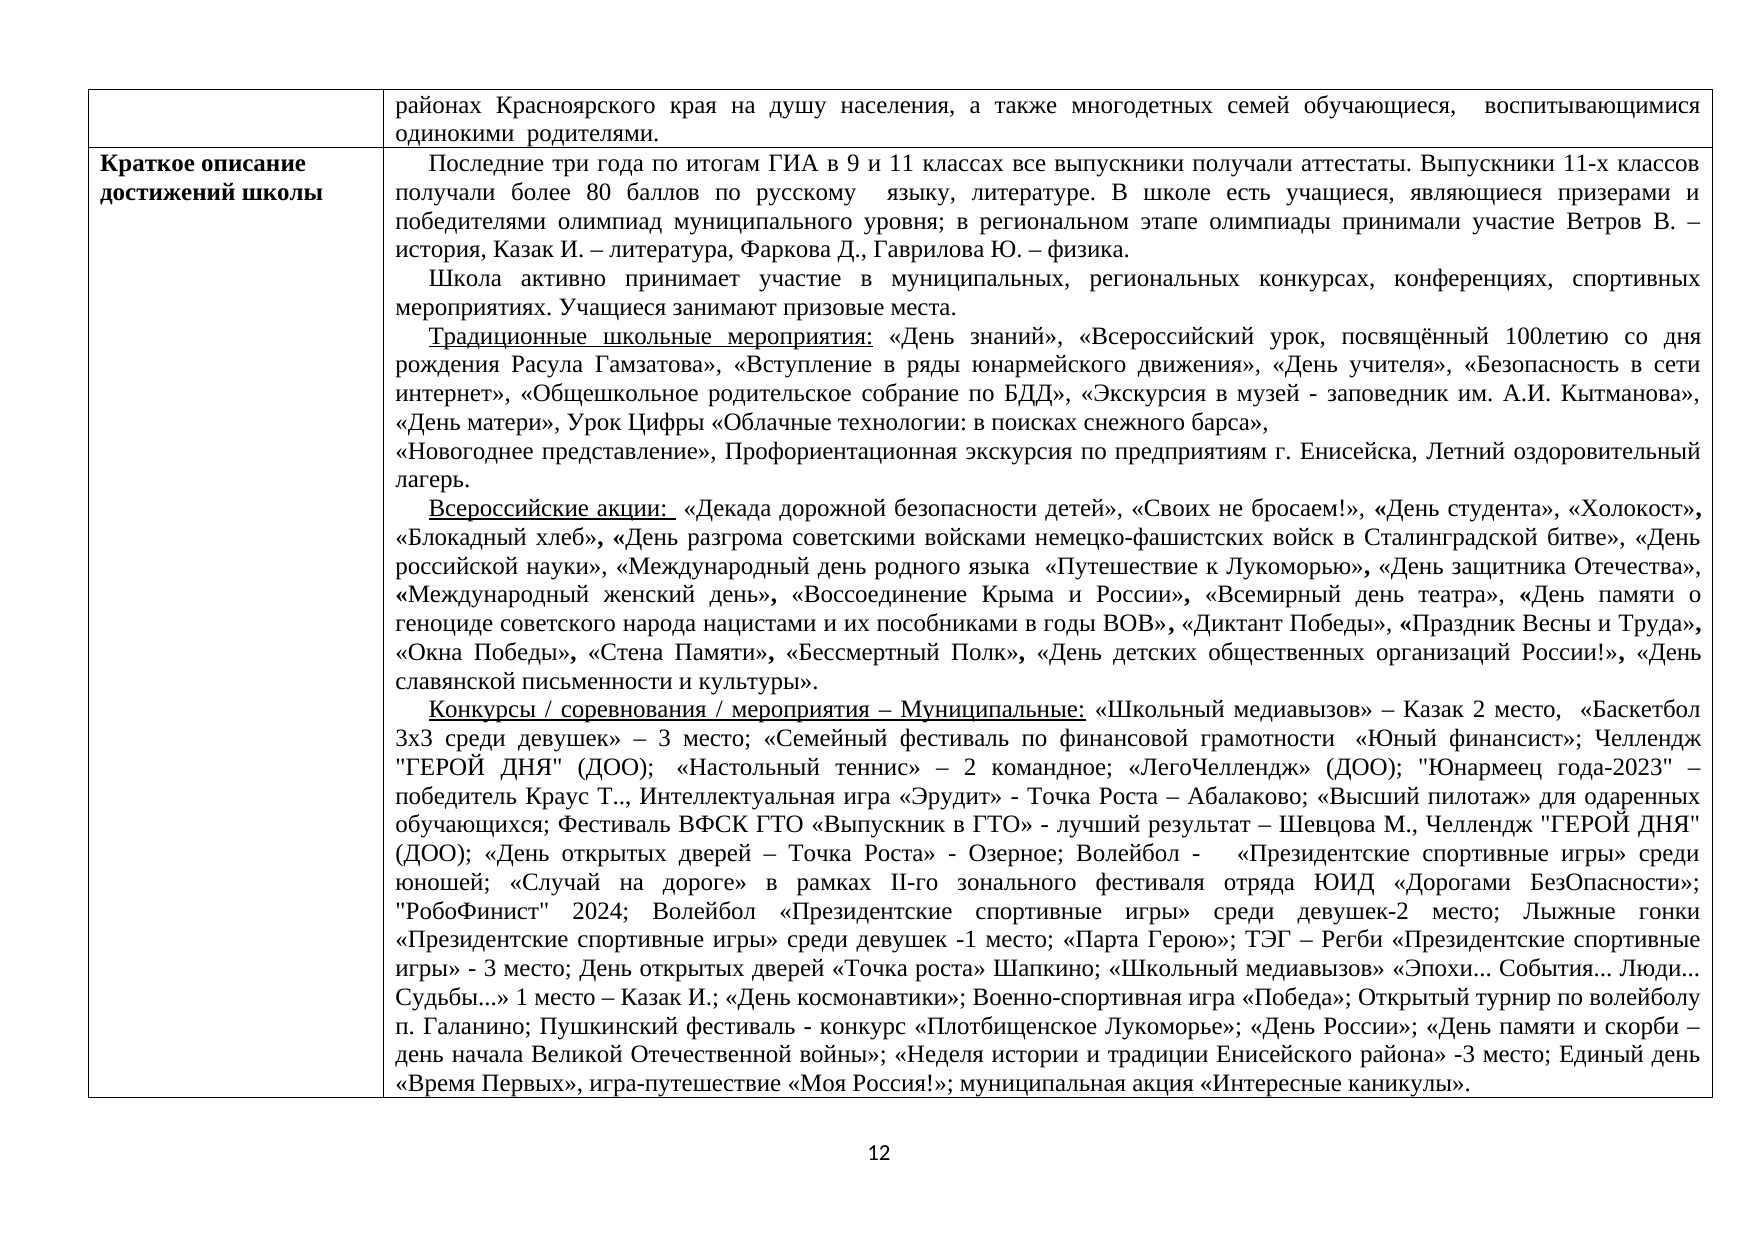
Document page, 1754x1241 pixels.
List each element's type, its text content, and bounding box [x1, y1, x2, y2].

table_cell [89, 90, 383, 147]
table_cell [384, 90, 1712, 147]
table_cell Краткое описание достижений школы [89, 148, 383, 1097]
table_cell Последние три года по итогам ГИА в 9 и 11 классах все выпускники получали аттестаты. Выпускники 11-х классов получали более 80 баллов по русскому языку, литературе. В школе есть учащиеся, являющиеся призерами и победителями олимпиад муниципального уровня; в региональном этапе олимпиады принимали участие Ветров В. – история, Казак И. – литература, Фаркова Д., Гаврилова Ю. – физика. Школа активно принимает участие в муниципальных, региональных конкурсах, конференциях, спортивных мероприятиях. Учащиеся занимают призовые места. Традиционные школьные мероприятия: «День знаний», «Всероссийский урок, посвящённый 100летию со дня рождения Расула Гамзатова», «Вступление в ряды юнармейского движения», «День учителя», «Безопасность в сети интернет», «Общешкольное родительское собрание по БДД», «Экскурсия в музей - заповедник им. А.И. Кытманова», «День матери», Урок Цифры «Облачные технологии: в поисках снежного барса», «Новогоднее представление», Профориентационная экскурсия по предприятиям г. Енисейска, Летний оздоровительный лагерь. Всероссийские акции: «Декада дорожной безопасности детей», «Своих не бросаем!», «День студента», «Холокост», «Блокадный хлеб», «День разгрома советскими войсками немецко-фашистских войск в Сталинградской битве», «День российской науки», «Международный день родного языка «Путешествие к Лукоморью», «День защитника Отечества», «Международный женский день», «Воссоединение Крыма и России», «Всемирный день театра», «День памяти о геноциде советского народа нацистами и их пособниками в годы ВОВ», «Диктант Победы», «Праздник Весны и Труда», «Окна Победы», «Стена Памяти», «Бессмертный Полк», «День детских общественных организаций России!», «День славянской письменности и культуры». Конкурсы / соревнования / мероприятия – Муниципальные: «Школьный медиавызов» – Казак 2 место, «Баскетбол 3х3 среди девушек» – 3 место; «Семейный фестиваль по финансовой грамотности «Юный финансист»; Челлендж "ГЕРОЙ ДНЯ" (ДОО); «Настольный теннис» – 2 командное; «ЛегоЧеллендж» (ДОО); "Юнармеец года-2023" – победитель Краус Т.., Интеллектуальная игра «Эрудит» - Точка Роста – Абалаково; «Высший пилотаж» для одаренных обучающихся; Фестиваль ВФСК ГТО «Выпускник в ГТО» - лучший результат – Шевцова М., Челлендж "ГЕРОЙ ДНЯ" (ДОО); «День открытых дверей – Точка Роста» - Озерное; Волейбол - «Президентские спортивные игры» среди юношей; «Случай на дороге» в рамках II-го зонального фестиваля отряда ЮИД «Дорогами БезОпасности»; "РобоФинист" 2024; Волейбол «Президентские спортивные игры» среди девушек-2 место; Лыжные гонки «Президентские спортивные игры» среди девушек -1 место; «Парта Герою»; ТЭГ – Регби «Президентские спортивные игры» - 3 место; День открытых дверей «Точка роста» Шапкино; «Школьный медиавызов» «Эпохи... События... Люди... Судьбы...» 1 место – Казак И.; «День космонавтики»; Военно-спортивная игра «Победа»; Открытый турнир по волейболу п. Галанино; Пушкинский фестиваль - конкурс «Плотбищенское Лукоморье»; «День России»; «День памяти и скорби – день начала Великой Отечественной войны»; «Неделя истории и традиции Енисейского района» -3 место; Единый день «Время Первых», игра-путешествие «Моя Россия!»; муниципальная акция «Интересные каникулы». [384, 148, 1712, 1097]
